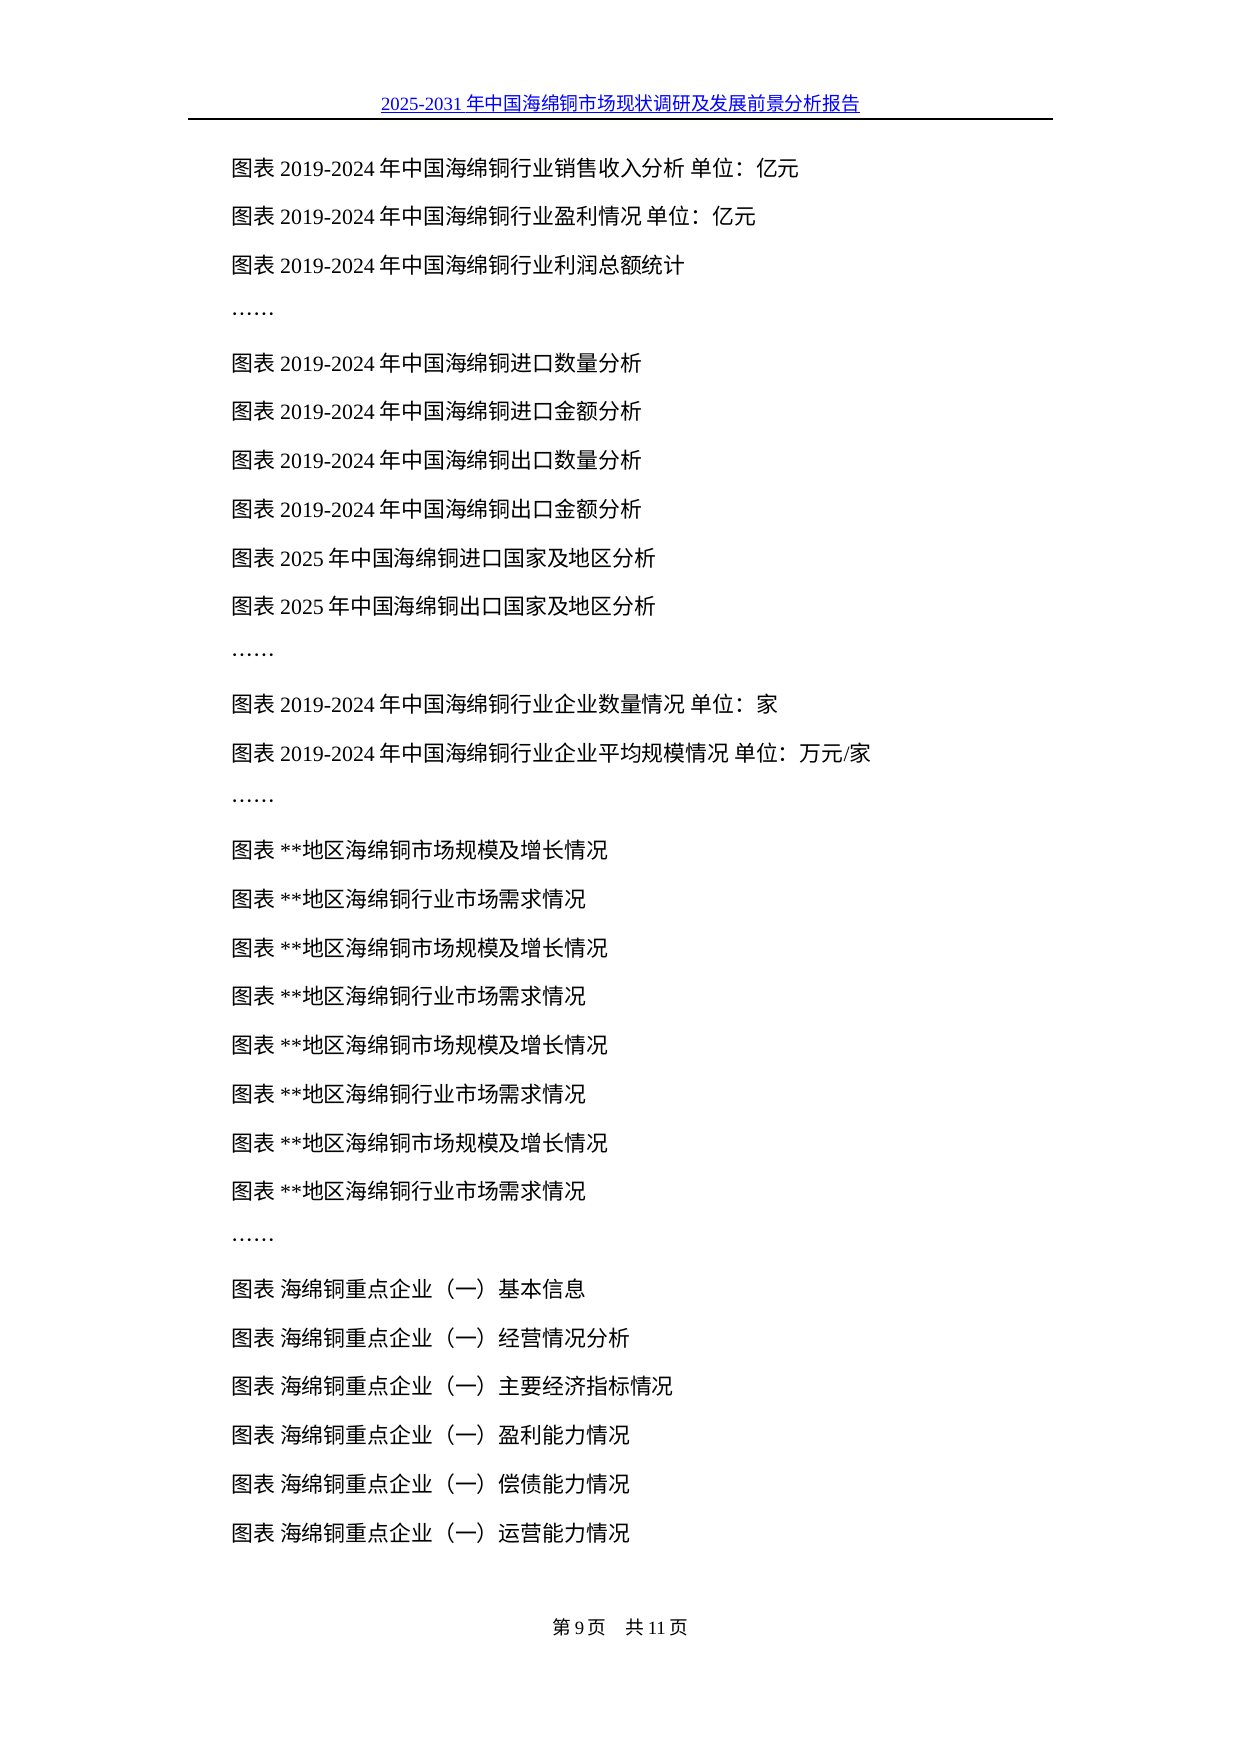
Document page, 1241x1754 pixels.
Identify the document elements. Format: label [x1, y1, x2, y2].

text [187, 150, 1053, 1548]
